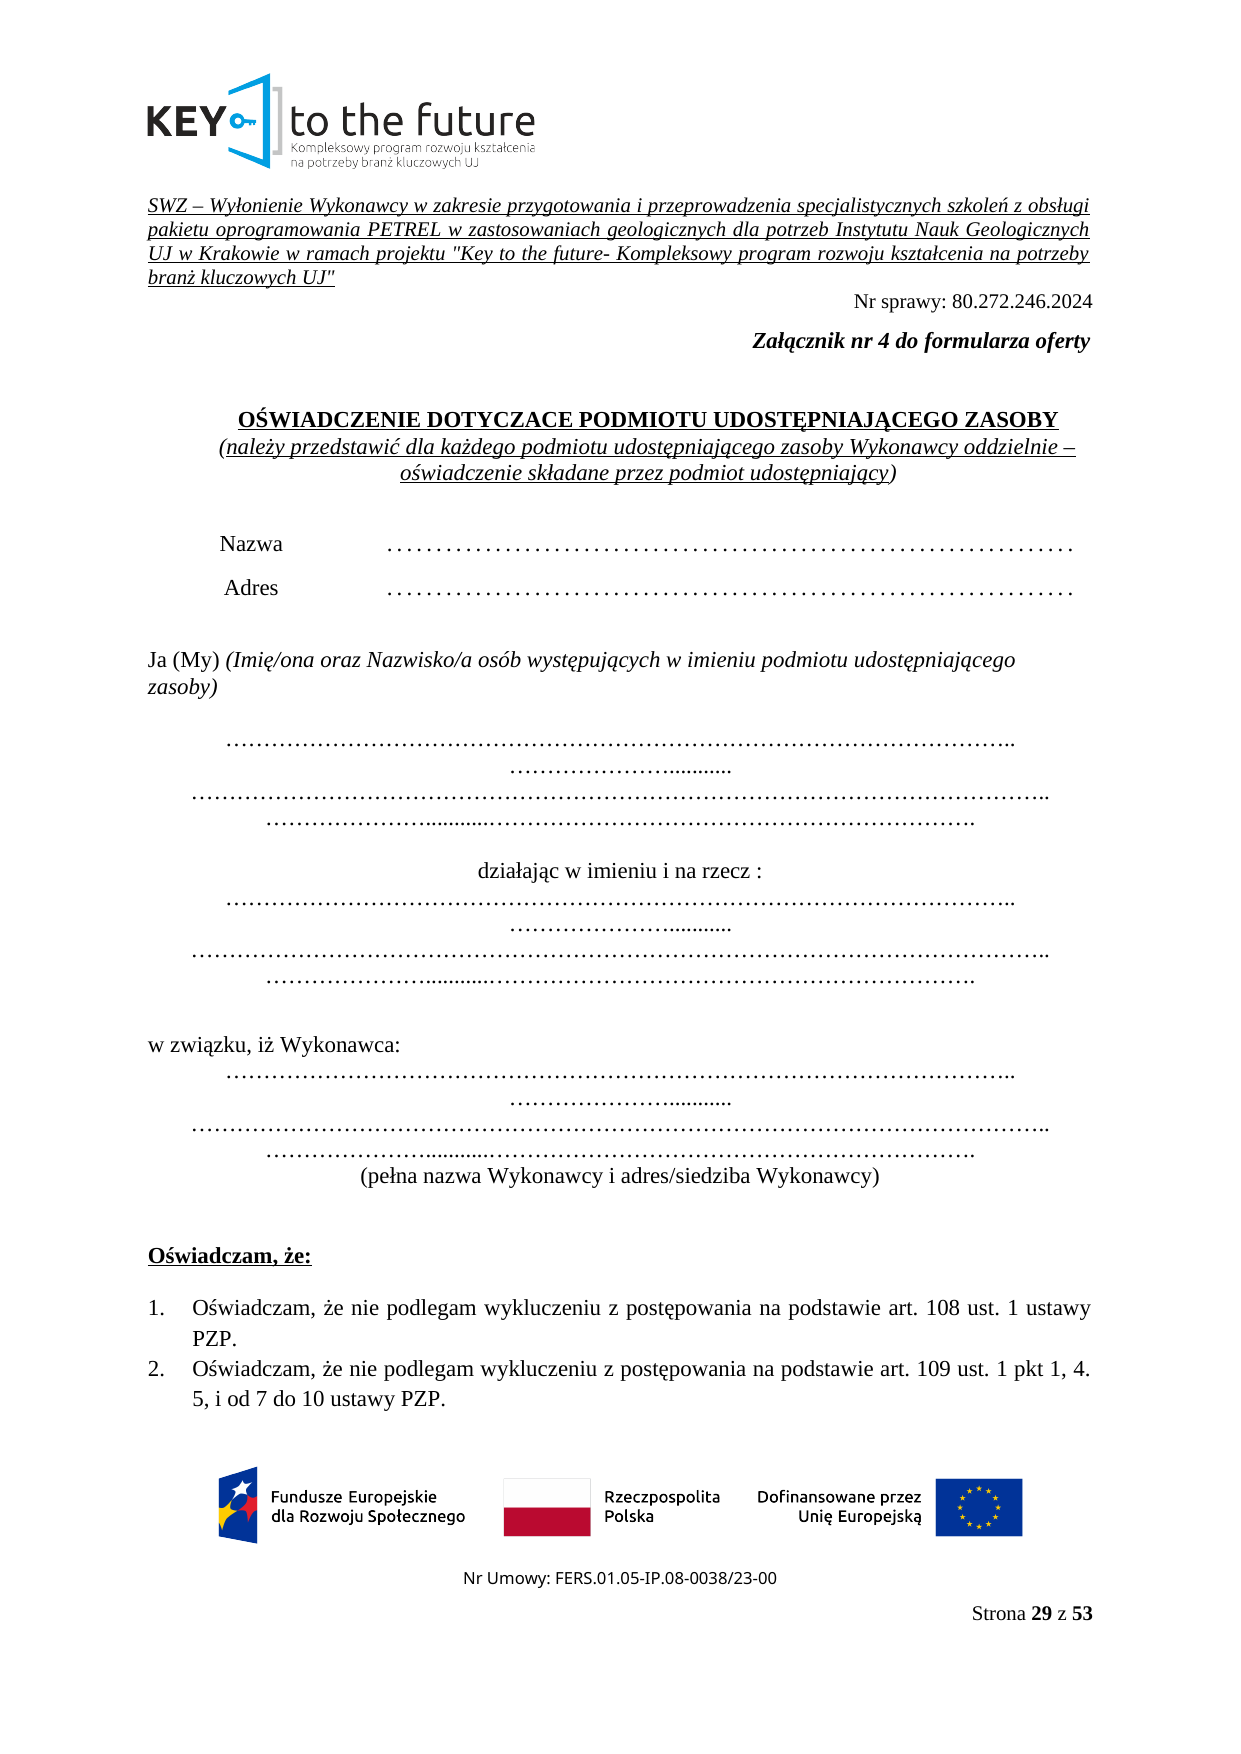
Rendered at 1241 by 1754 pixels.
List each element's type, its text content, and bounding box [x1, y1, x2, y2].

text Załącznik nr 4 do formularza oferty [204, 327, 1092, 354]
table_cell ...................................................................... [355, 556, 1107, 601]
text …………………………………………………………………………………………..…………………...........…………………………………………………………………………………………………..…………………...........………………………………………………………. [148, 725, 1092, 831]
text (należy przedstawić dla każdego podmiotu udostępniającego zasoby Wykonawcy oddzielnie – oświadczenie składane przez podmiot udostępniający) [204, 433, 1092, 485]
text Oświadczam, że: [148, 1242, 1092, 1268]
list Oświadczam, że nie podlegam wykluczeniu z postępowania na podstawie art. 109 ust. 1 pkt 1, 4. 5, i od 7 do 10 ustawy PZP. [148, 1355, 1092, 1411]
text w związku, iż Wykonawca: [148, 1031, 1092, 1057]
table_header Nazwa [148, 512, 354, 556]
picture [147, 73, 267, 169]
picture [199, 1447, 1042, 1553]
text OŚWIADCZENIE DOTYCZACE PODMIOTU UDOSTĘPNIAJĄCEGO ZASOBY [204, 406, 1092, 433]
table_header ...................................................................... [355, 512, 1107, 556]
picture [271, 73, 535, 169]
text …………………………………………………………………………………………..…………………...........…………………………………………………………………………………………………..…………………...........………………………………………………………. [148, 883, 1092, 989]
table_cell Adres [148, 556, 354, 601]
text działając w imieniu i na rzecz : [148, 857, 1092, 883]
text …………………………………………………………………………………………..…………………...........…………………………………………………………………………………………………..…………………...........………………………………………………………. [148, 1057, 1092, 1163]
text (pełna nazwa Wykonawcy i adres/siedziba Wykonawcy) [148, 1163, 1092, 1189]
text Ja (My) (Imię/ona oraz Nazwisko/a osób występujących w imieniu podmiotu udostępniającego zasoby) [148, 646, 1092, 699]
list Oświadczam, że nie podlegam wykluczeniu z postępowania na podstawie art. 108 ust. 1 ustawy PZP. [148, 1294, 1092, 1351]
